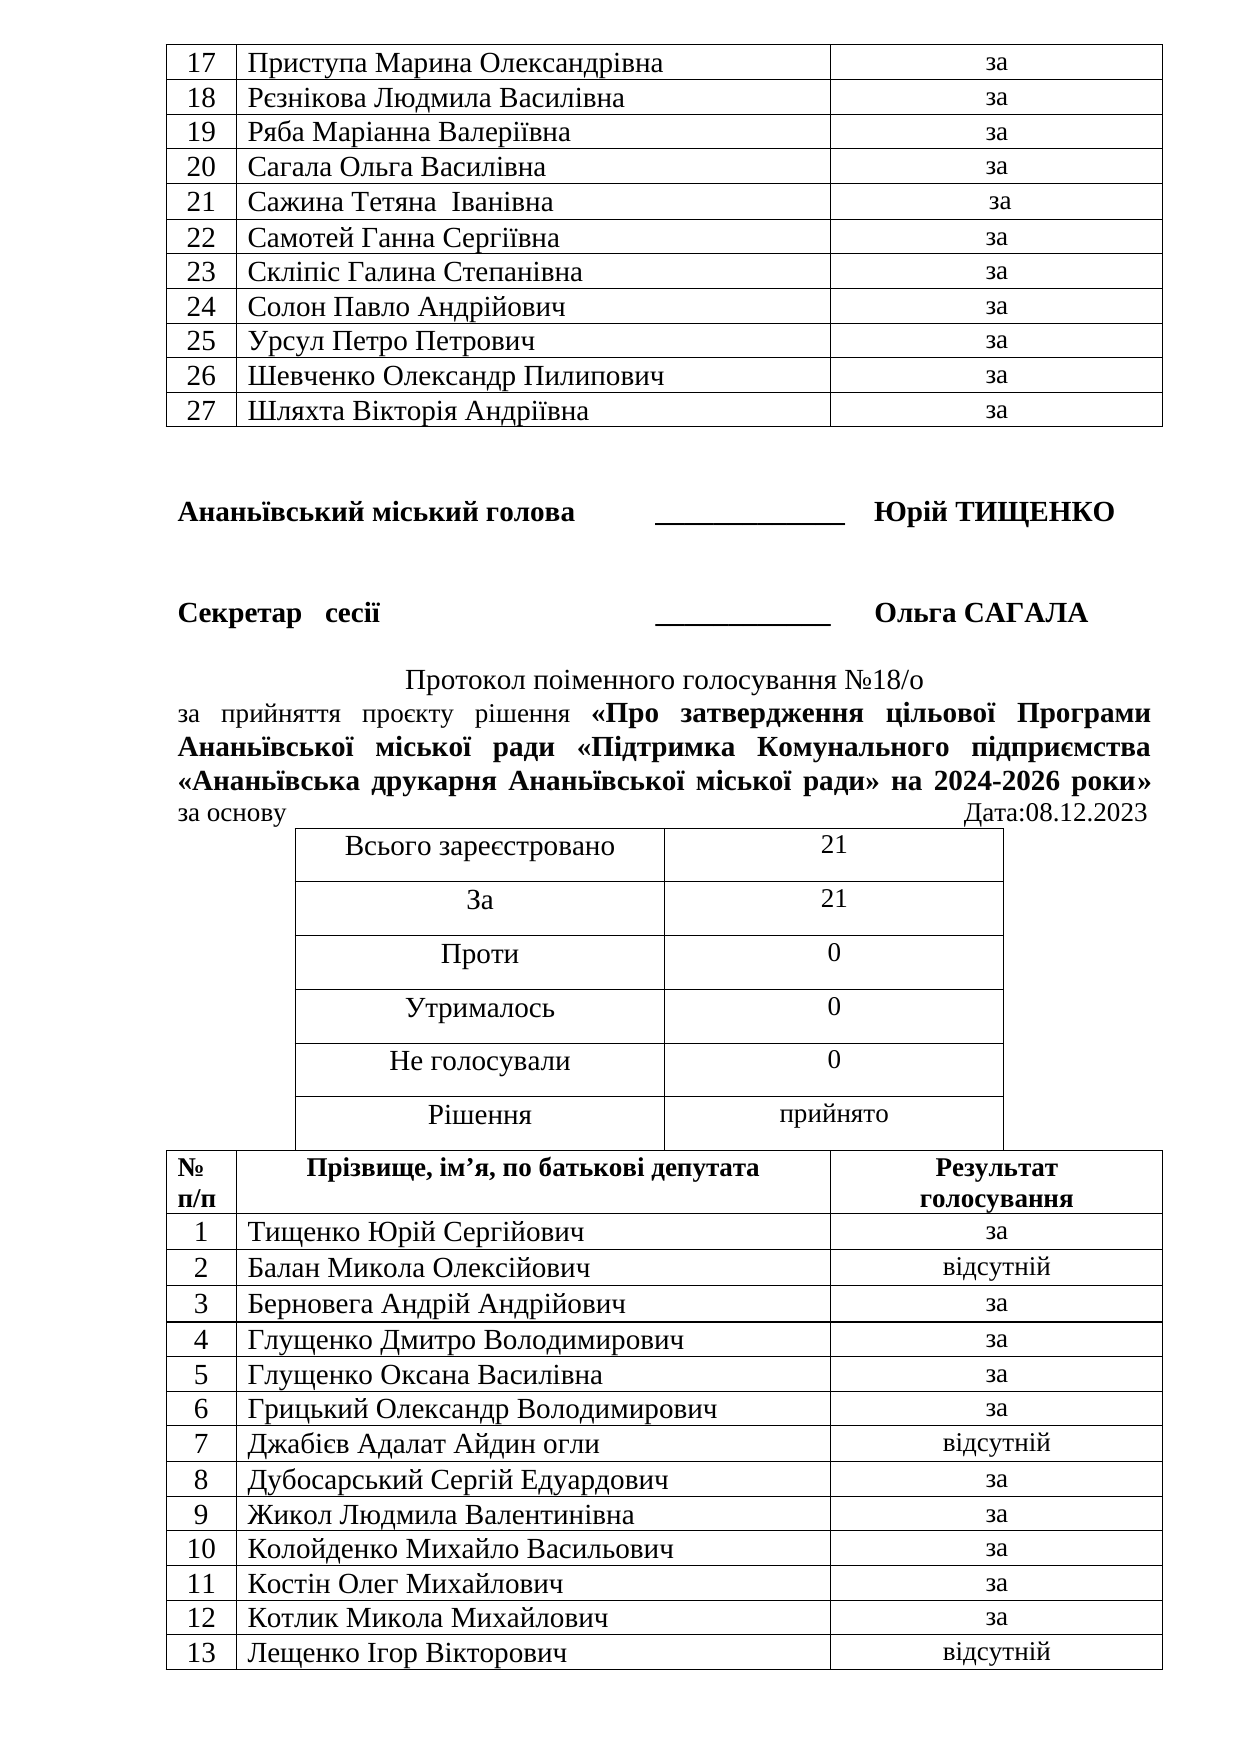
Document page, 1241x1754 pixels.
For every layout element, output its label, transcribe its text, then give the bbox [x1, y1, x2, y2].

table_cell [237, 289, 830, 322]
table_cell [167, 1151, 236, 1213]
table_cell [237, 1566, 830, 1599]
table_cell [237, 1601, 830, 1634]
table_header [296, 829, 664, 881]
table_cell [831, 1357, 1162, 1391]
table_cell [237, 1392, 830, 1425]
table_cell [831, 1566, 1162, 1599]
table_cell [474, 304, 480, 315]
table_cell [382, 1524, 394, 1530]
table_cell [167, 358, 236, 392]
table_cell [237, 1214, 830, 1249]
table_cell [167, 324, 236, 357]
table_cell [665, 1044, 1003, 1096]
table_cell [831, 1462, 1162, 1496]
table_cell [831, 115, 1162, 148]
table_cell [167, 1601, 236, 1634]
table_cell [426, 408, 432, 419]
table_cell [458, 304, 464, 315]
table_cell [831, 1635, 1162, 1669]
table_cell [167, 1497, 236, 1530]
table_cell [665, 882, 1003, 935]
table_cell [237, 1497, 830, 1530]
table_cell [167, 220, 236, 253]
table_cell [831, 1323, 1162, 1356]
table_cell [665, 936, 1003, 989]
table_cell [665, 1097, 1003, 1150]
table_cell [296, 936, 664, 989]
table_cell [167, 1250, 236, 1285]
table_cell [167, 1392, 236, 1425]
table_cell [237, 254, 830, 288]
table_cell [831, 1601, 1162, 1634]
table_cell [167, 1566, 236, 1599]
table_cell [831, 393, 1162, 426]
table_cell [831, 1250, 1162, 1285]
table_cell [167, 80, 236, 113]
text Ананьївський міський голова _____________ Юрій ТИЩЕНКО [177, 494, 1152, 528]
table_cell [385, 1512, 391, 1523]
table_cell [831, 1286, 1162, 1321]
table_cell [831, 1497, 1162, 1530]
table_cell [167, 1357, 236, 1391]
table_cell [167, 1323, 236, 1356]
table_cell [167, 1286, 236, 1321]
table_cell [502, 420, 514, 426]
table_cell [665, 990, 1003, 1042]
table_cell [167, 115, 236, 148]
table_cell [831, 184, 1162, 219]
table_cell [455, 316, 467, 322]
text Секретар сесії ____________ Ольга САГАЛА [177, 595, 1152, 628]
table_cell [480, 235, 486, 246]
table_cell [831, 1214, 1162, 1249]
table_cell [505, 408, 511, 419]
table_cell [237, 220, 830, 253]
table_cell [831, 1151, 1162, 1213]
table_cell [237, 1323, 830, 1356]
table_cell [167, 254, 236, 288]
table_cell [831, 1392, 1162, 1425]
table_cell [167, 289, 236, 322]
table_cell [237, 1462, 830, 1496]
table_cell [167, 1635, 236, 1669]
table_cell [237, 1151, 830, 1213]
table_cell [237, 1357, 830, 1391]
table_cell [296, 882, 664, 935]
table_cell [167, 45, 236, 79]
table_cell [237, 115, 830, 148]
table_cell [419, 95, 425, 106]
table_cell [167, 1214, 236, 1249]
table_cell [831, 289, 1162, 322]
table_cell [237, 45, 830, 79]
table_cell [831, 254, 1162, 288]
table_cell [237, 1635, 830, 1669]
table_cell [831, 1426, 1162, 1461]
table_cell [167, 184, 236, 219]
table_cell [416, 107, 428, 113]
text за прийняття проєкту рішення «Про затвердження цільової Програми Ананьївської міської ради «Підтримка Комунального підприємства «Ананьївська друкарня Ананьївської міської ради» на 2024-2026 роки» за основу Дата:08.12.2023 [177, 696, 1152, 827]
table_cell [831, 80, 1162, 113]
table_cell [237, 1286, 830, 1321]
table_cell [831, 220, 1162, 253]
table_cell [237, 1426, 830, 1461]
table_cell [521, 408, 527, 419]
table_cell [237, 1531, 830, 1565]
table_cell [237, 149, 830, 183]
text Протокол поіменного голосування №18/о [177, 662, 1152, 696]
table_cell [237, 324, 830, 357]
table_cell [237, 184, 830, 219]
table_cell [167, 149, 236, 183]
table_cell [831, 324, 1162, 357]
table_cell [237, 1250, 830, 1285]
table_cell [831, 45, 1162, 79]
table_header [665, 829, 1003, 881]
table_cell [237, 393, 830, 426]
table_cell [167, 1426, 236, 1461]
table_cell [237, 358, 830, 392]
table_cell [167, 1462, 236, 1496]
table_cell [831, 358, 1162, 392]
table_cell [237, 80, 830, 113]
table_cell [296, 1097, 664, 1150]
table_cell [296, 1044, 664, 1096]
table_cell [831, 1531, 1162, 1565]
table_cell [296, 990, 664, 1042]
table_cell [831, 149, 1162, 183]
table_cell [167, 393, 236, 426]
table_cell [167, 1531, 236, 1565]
